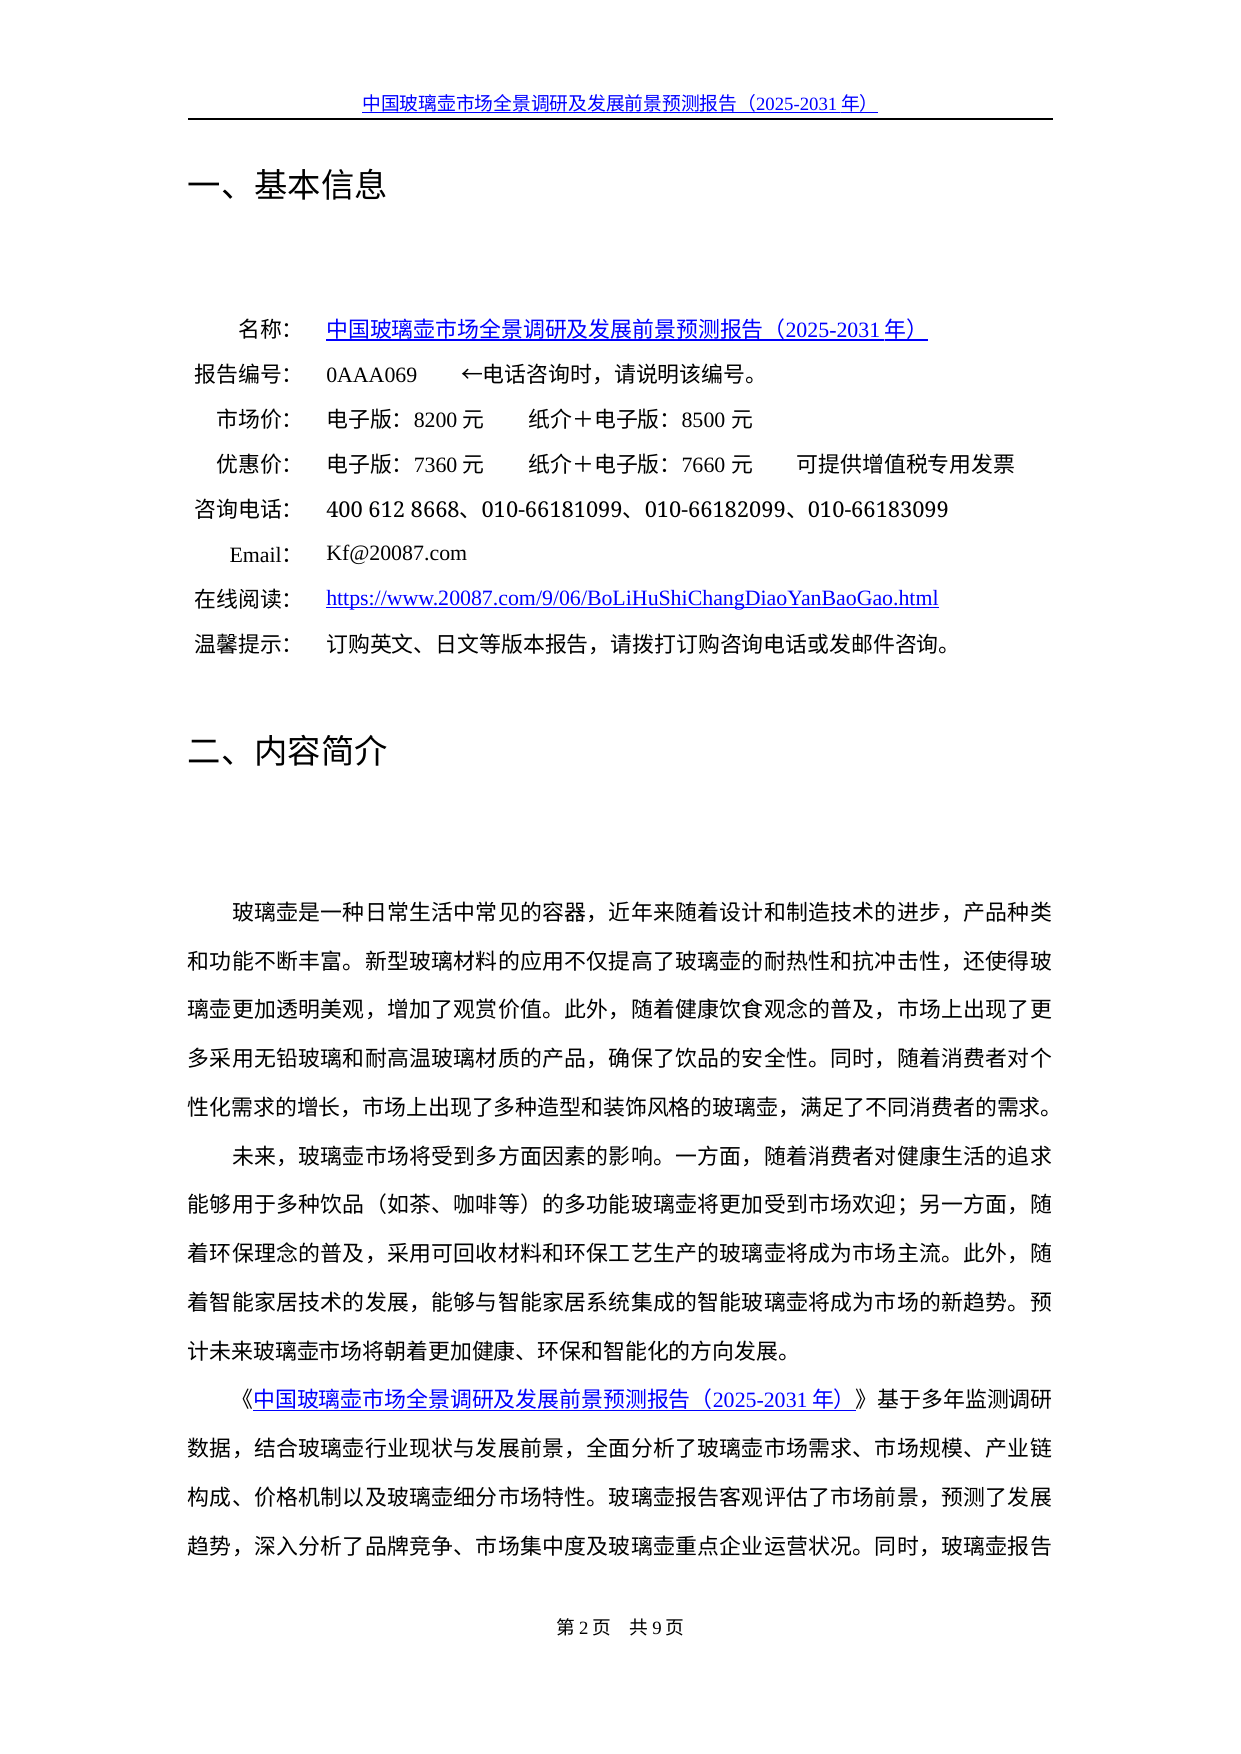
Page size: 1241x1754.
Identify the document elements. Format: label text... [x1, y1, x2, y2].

title 二、内容简介 [187, 717, 1053, 782]
table_cell 400 612 8668、010-66181099、010-66182099、010-66183099 [315, 492, 1073, 537]
table_cell 电子版：7360 元 纸介＋电子版：7660 元 可提供增值税专用发票 [315, 447, 1073, 492]
table_cell 咨询电话： [167, 492, 315, 537]
table_header 名称： [167, 312, 315, 357]
table_cell 市场价： [167, 402, 315, 447]
table_cell 订购英文、日文等版本报告，请拨打订购咨询电话或发邮件咨询。 [315, 627, 1073, 672]
table_cell 报告编号： [167, 357, 315, 402]
table_cell Kf@20087.com [315, 537, 1073, 582]
table_cell 0AAA069 ←电话咨询时，请说明该编号。 [315, 357, 1073, 402]
table_cell Email： [167, 537, 315, 582]
table_cell 温馨提示： [167, 627, 315, 672]
table_cell [315, 582, 1073, 627]
table_header 中国玻璃壶市场全景调研及发展前景预测报告（2025-2031年） [315, 312, 1073, 357]
title 一、基本信息 [187, 150, 1053, 215]
table_cell 优惠价： [167, 447, 315, 492]
table_cell 电子版：8200 元 纸介＋电子版：8500 元 [315, 402, 1073, 447]
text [187, 894, 1053, 1561]
table_cell 在线阅读： [167, 582, 315, 627]
